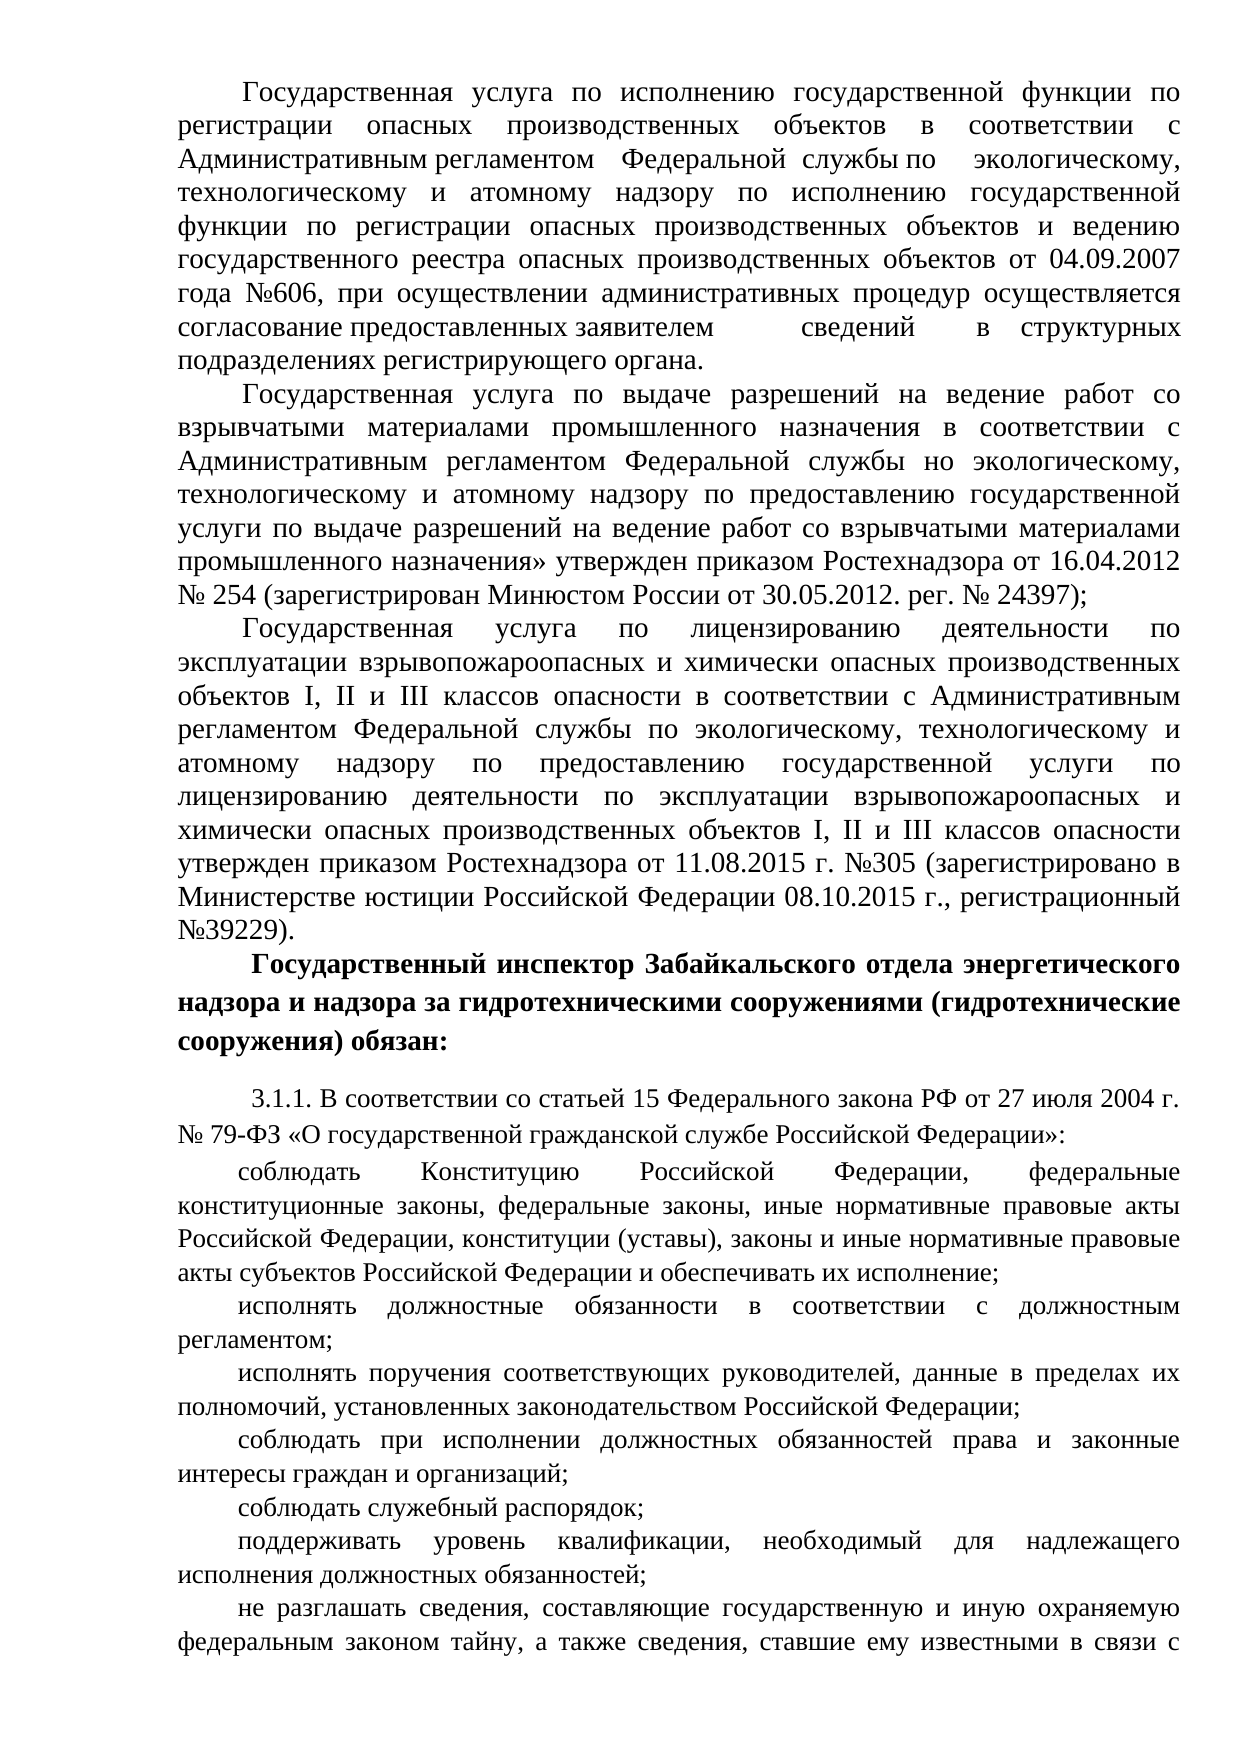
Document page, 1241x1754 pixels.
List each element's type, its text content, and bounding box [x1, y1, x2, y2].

text соблюдать служебный распорядок; [177, 1489, 1181, 1523]
text соблюдать Конституцию Российской Федерации, федеральные конституционные законы, федеральные законы, иные нормативные правовые акты Российской Федерации, конституции (уставы), законы и иные нормативные правовые акты субъектов Российской Федерации и обеспечивать их исполнение; [177, 1154, 1181, 1288]
text поддерживать уровень квалификации, необходимый для надлежащего исполнения должностных обязанностей; [177, 1523, 1181, 1590]
text Государственная услуга по лицензированию деятельности по эксплуатации взрывопожароопасных и химически опасных производственных объектов I, II и III классов опасности в соответствии с Административным регламентом Федеральной службы по экологическому, технологическому и атомному надзору по предоставлению государственной услуги по лицензированию деятельности по эксплуатации взрывопожароопасных и химически опасных производственных объектов I, II и III классов опасности утвержден приказом Ростехнадзора от 11.08.2015 г. №305 (зарегистрировано в Министерстве юстиции Российской Федерации 08.10.2015 г., регистрационный №39229). [177, 611, 1181, 946]
text 3.1.1. В соответствии со статьей 15 Федерального закона РФ от 27 июля 2004 г. № 79-ФЗ «О государственной гражданской службе Российской Федерации»: [177, 1082, 1181, 1149]
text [177, 1590, 1181, 1657]
text Государственная услуга по исполнению государственной функции по регистрации опасных производственных объектов в соответствии с Административным регламентом Федеральной службы по экологическому, [177, 74, 1181, 174]
text исполнять должностные обязанности в соответствии с должностным регламентом; [177, 1288, 1181, 1355]
text Государственная услуга по выдаче разрешений на ведение работ со взрывчатыми материалами промышленного назначения в соответствии с Административным регламентом Федеральной службы но экологическому, технологическому и атомному надзору по предоставлению государственной услуги по выдаче разрешений на ведение работ со взрывчатыми материалами промышленного назначения» утвержден приказом Ростехнадзора от 16.04.2012 № 254 (зарегистрирован Минюстом России от 30.05.2012. рег. № 24397); [177, 376, 1181, 611]
text технологическому и атомному надзору по исполнению государственной функции по регистрации опасных производственных объектов и ведению государственного реестра опасных производственных объектов от 04.09.2007 года №606, при осуществлении административных процедур осуществляется согласование предоставленных заявителем сведений в структурных подразделениях регистрирующего органа. [177, 174, 1181, 376]
text соблюдать при исполнении должностных обязанностей права и законные интересы граждан и организаций; [177, 1422, 1181, 1489]
text Государственный инспектор Забайкальского отдела энергетического надзора и надзора за гидротехническими сооружениями (гидротехнические сооружения) обязан: [177, 946, 1181, 1057]
text исполнять поручения соответствующих руководителей, данные в пределах их полномочий, установленных законодательством Российской Федерации; [177, 1355, 1181, 1422]
